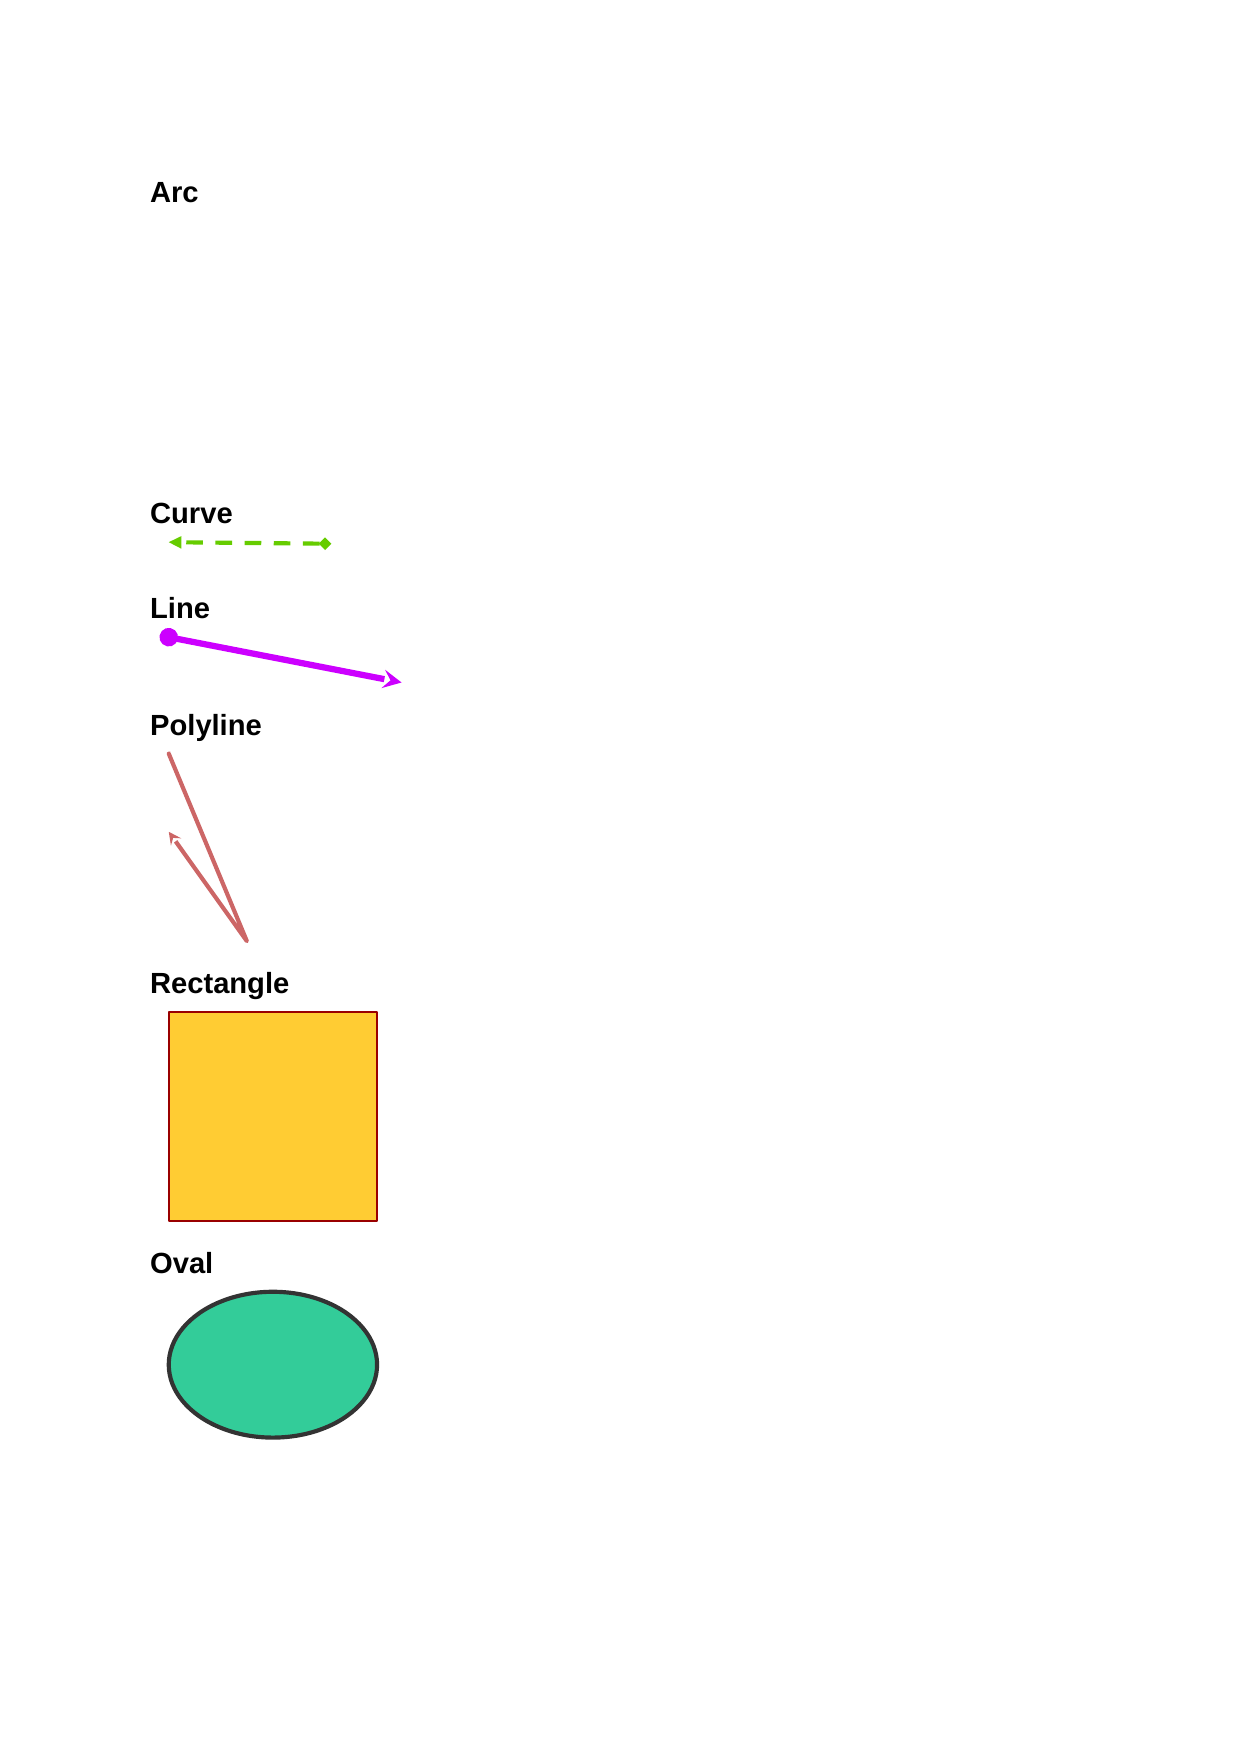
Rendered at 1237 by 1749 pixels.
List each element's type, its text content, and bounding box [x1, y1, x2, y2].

subtitle Oval [150, 1246, 1086, 1279]
subtitle Arc [150, 175, 1086, 208]
subtitle Polyline [150, 708, 1086, 741]
subtitle Rectangle [150, 966, 1086, 1000]
subtitle Curve [150, 496, 1086, 530]
subtitle Line [150, 591, 1086, 625]
